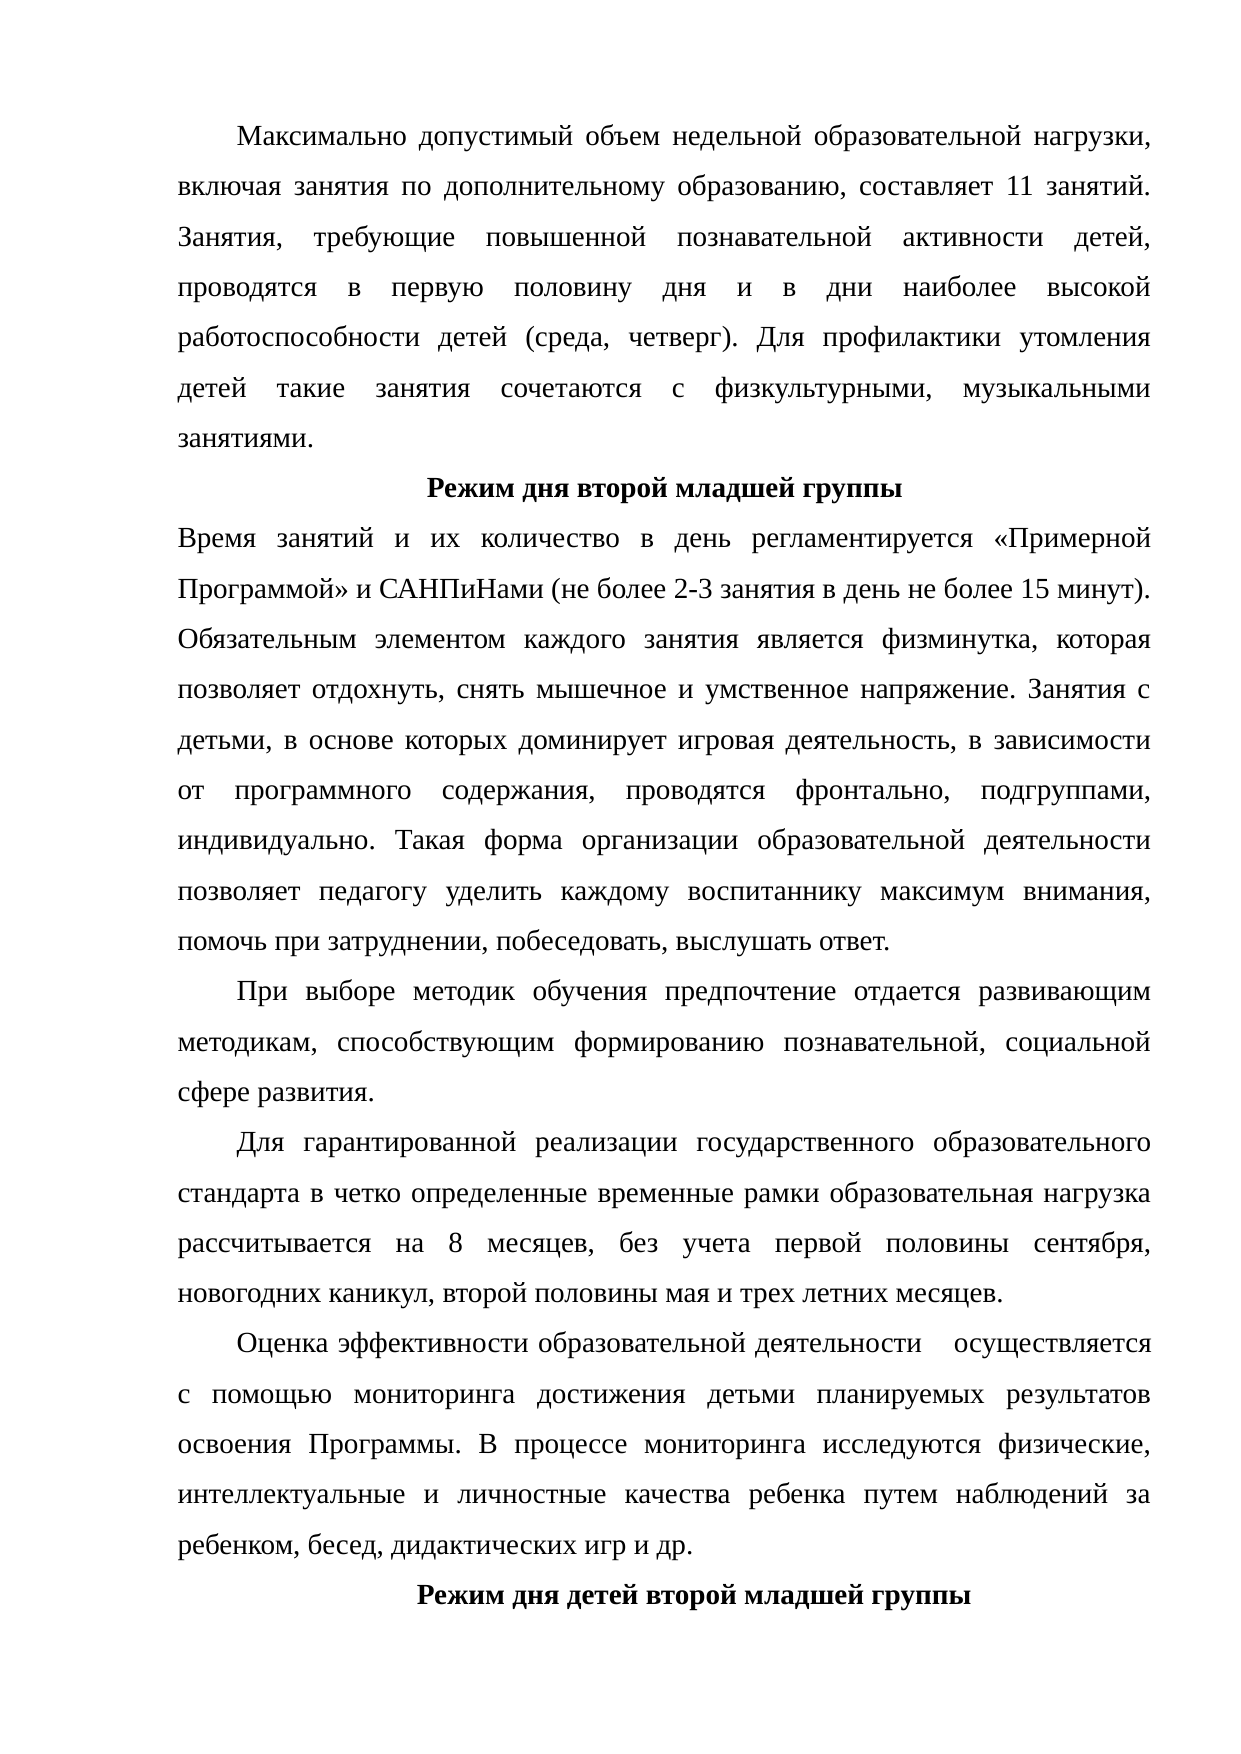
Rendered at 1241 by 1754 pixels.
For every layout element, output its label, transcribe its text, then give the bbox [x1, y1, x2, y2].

text Для гарантированной реализации государственного образовательного стандарта в четко определенные временные рамки образовательная нагрузка рассчитывается на 8 месяцев, без учета первой половины сентября, новогодних каникул, второй половины мая и трех летних месяцев. [177, 1124, 1152, 1309]
text Оценка эффективности образовательной деятельности осуществляется с помощью мониторинга достижения детьми планируемых результатов освоения Программы. В процессе мониторинга исследуются физические, интеллектуальные и личностные качества ребенка путем наблюдений за ребенком, бесед, дидактических игр и др. [177, 1326, 1152, 1560]
text При выборе методик обучения предпочтение отдается развивающим методикам, способствующим формированию познавательной, социальной сфере развития. [177, 973, 1152, 1108]
text Время занятий и их количество в день регламентируется «Примерной Программой» и САНПиНами (не более 2-3 занятия в день не более 15 минут). Обязательным элементом каждого занятия является физминутка, которая позволяет отдохнуть, снять мышечное и умственное напряжение. Занятия с детьми, в основе которых доминирует игровая деятельность, в зависимости от программного содержания, проводятся фронтально, подгруппами, индивидуально. Такая форма организации образовательной деятельности позволяет педагогу уделить каждому воспитаннику максимум внимания, помочь при затруднении, побеседовать, выслушать ответ. [177, 521, 1152, 957]
text Максимально допустимый объем недельной образовательной нагрузки, включая занятия по дополнительному образованию, составляет 11 занятий. Занятия, требующие повышенной познавательной активности детей, проводятся в первую половину дня и в дни наиболее высокой работоспособности детей (среда, четверг). Для профилактики утомления детей такие занятия сочетаются с физкультурными, музыкальными занятиями. [177, 118, 1152, 453]
text Режим дня второй младшей группы [177, 470, 1152, 504]
text Режим дня детей второй младшей группы [177, 1577, 1152, 1611]
